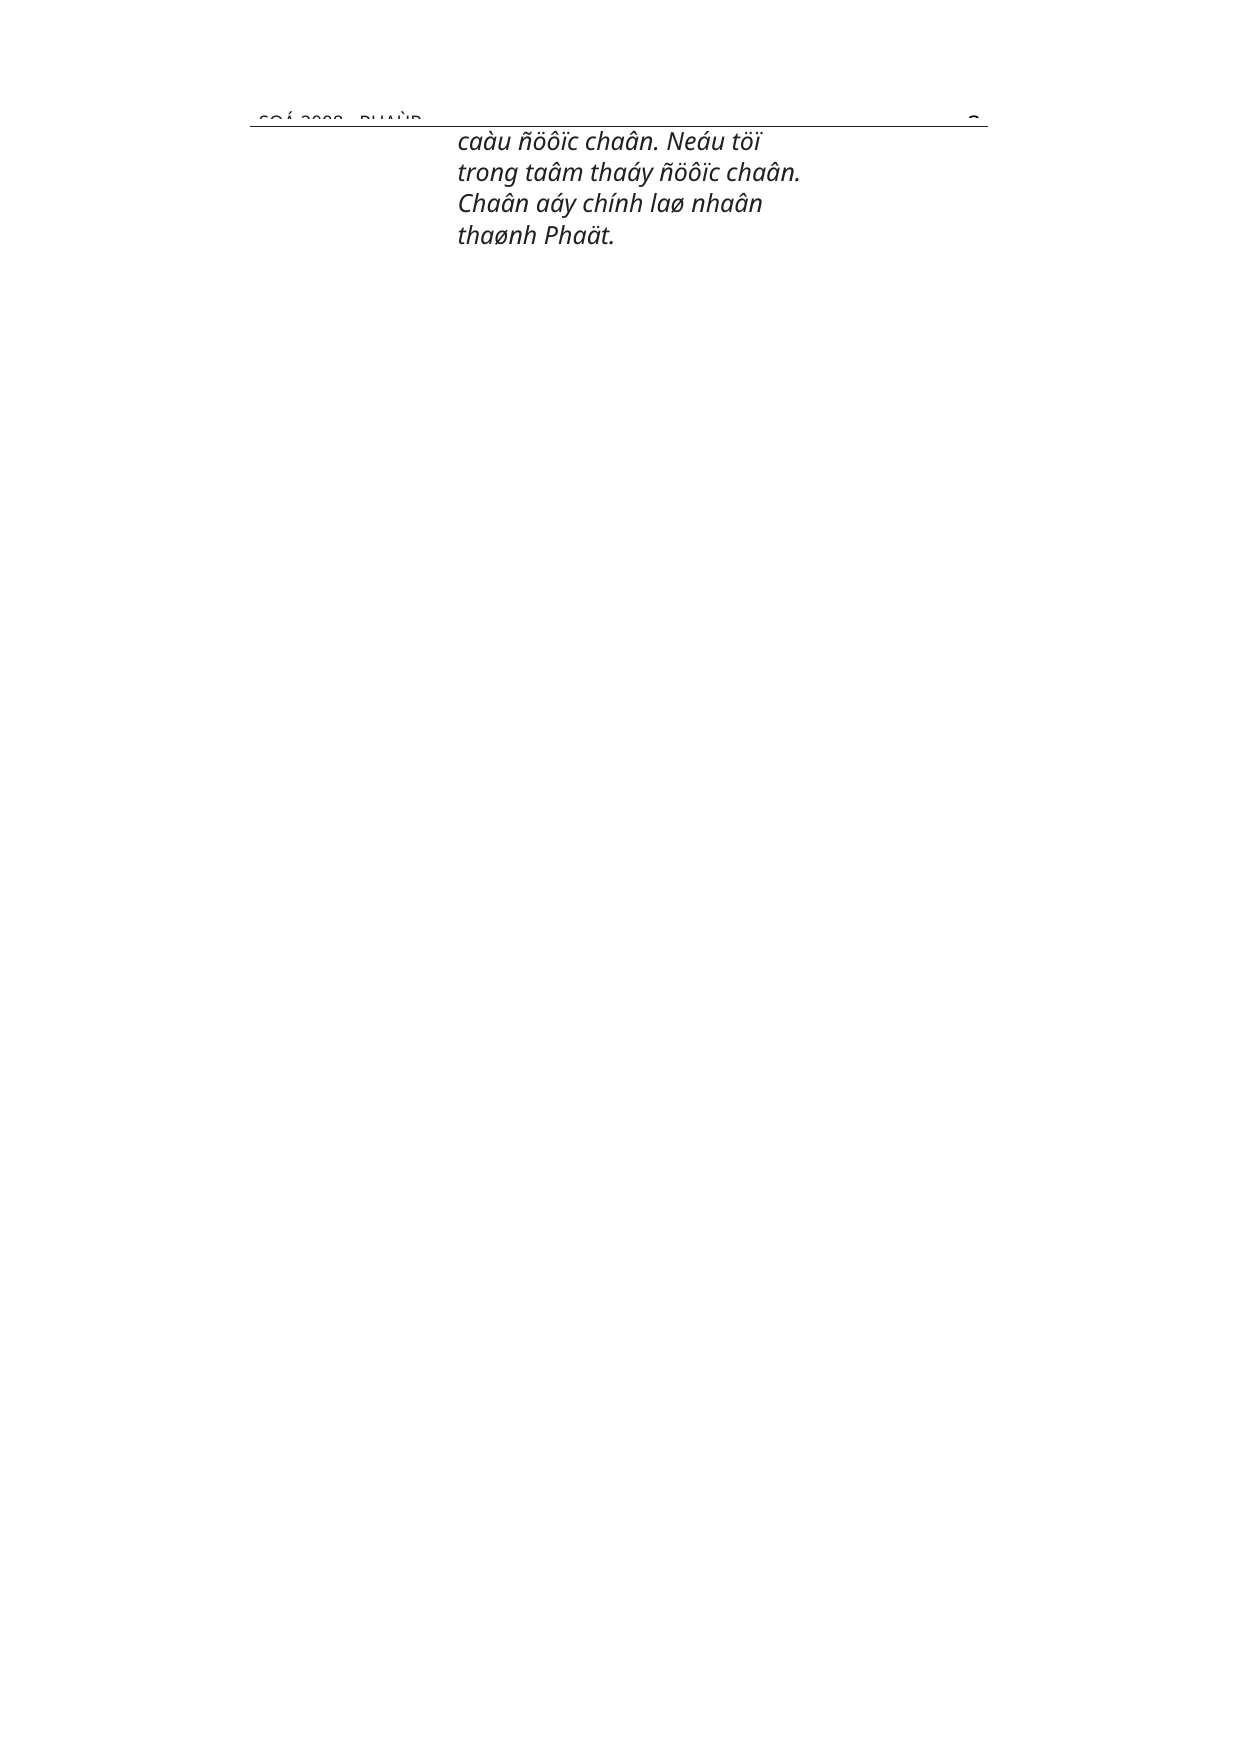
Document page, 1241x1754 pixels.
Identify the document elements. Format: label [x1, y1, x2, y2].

text [457, 125, 818, 252]
